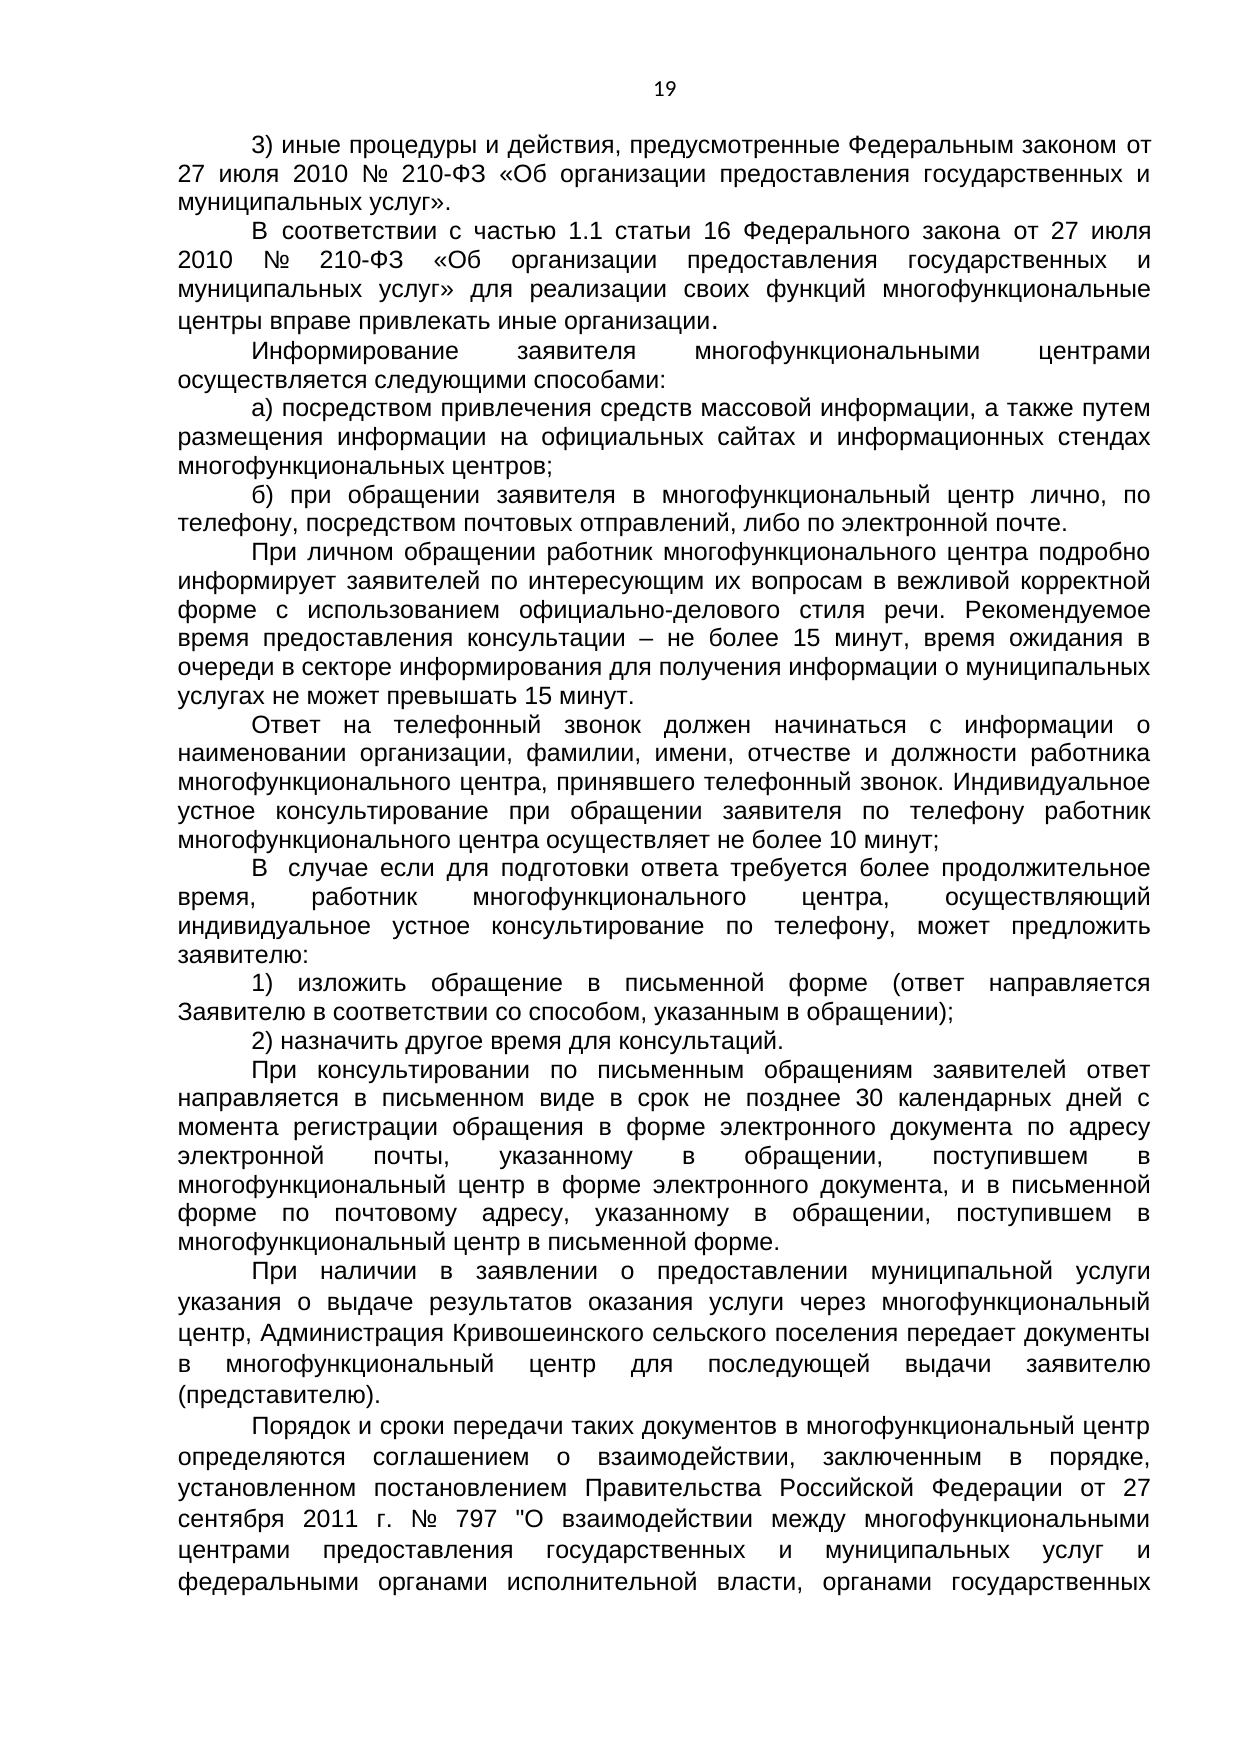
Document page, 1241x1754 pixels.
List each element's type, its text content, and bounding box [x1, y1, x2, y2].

text Ответ на телефонный звонок должен начинаться с информации о наименовании организации, фамилии, имени, отчестве и должности работника многофункционального центра, принявшего телефонный звонок. Индивидуальное устное консультирование при обращении заявителя по телефону работник многофункционального центра осуществляет не более 10 минут; [177, 709, 1152, 853]
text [178, 1411, 1152, 1595]
text 3) иные процедуры и действия, предусмотренные Федеральным законом от 27 июля 2010 № 210-ФЗ «Об организации предоставления государственных и муниципальных услуг». [177, 130, 1152, 216]
text 1) изложить обращение в письменной форме (ответ направляется Заявителю в соответствии со способом, указанным в обращении); [177, 968, 1152, 1026]
text При личном обращении работник многофункционального центра подробно информирует заявителей по интересующим их вопросам в вежливой корректной форме с использованием официально-делового стиля речи. Рекомендуемое время предоставления консультации – не более 15 минут, время ожидания в очереди в секторе информирования для получения информации о муниципальных услугах не может превышать 15 минут. [177, 537, 1152, 709]
list случае если для подготовки ответа требуется более продолжительное время, работник многофункционального центра, осуществляющий индивидуальное устное консультирование по телефону, может предложить заявителю: [177, 853, 1152, 968]
text а) посредством привлечения средств массовой информации, а также путем размещения информации на официальных сайтах и информационных стендах многофункциональных центров; [177, 393, 1152, 479]
text 2) назначить другое время для консультаций. [177, 1026, 1152, 1054]
list соответствии с частью 1.1 статьи 16 Федерального закона от 27 июля 2010 № 210-ФЗ «Об организации предоставления государственных и муниципальных услуг» для реализации своих функций многофункциональные центры вправе привлекать иные организации. [177, 216, 1152, 336]
text При консультировании по письменным обращениям заявителей ответ направляется в письменном виде в срок не позднее 30 календарных дней с момента регистрации обращения в форме электронного документа по адресу электронной почты, указанному в обращении, поступившем в многофункциональный центр в форме электронного документа, и в письменной форме по почтовому адресу, указанному в обращении, поступившем в многофункциональный центр в письменной форме. [177, 1054, 1152, 1256]
text Информирование заявителя многофункциональными центрами осуществляется следующими способами: [177, 336, 1152, 393]
text б) при обращении заявителя в многофункциональный центр лично, по телефону, посредством почтовых отправлений, либо по электронной почте. [177, 479, 1152, 537]
text При наличии в заявлении о предоставлении муниципальной услуги указания о выдаче результатов оказания услуги через многофункциональный центр, Администрация Кривошеинского сельского поселения передает документы в многофункциональный центр для последующей выдачи заявителю (представителю). [178, 1256, 1152, 1409]
